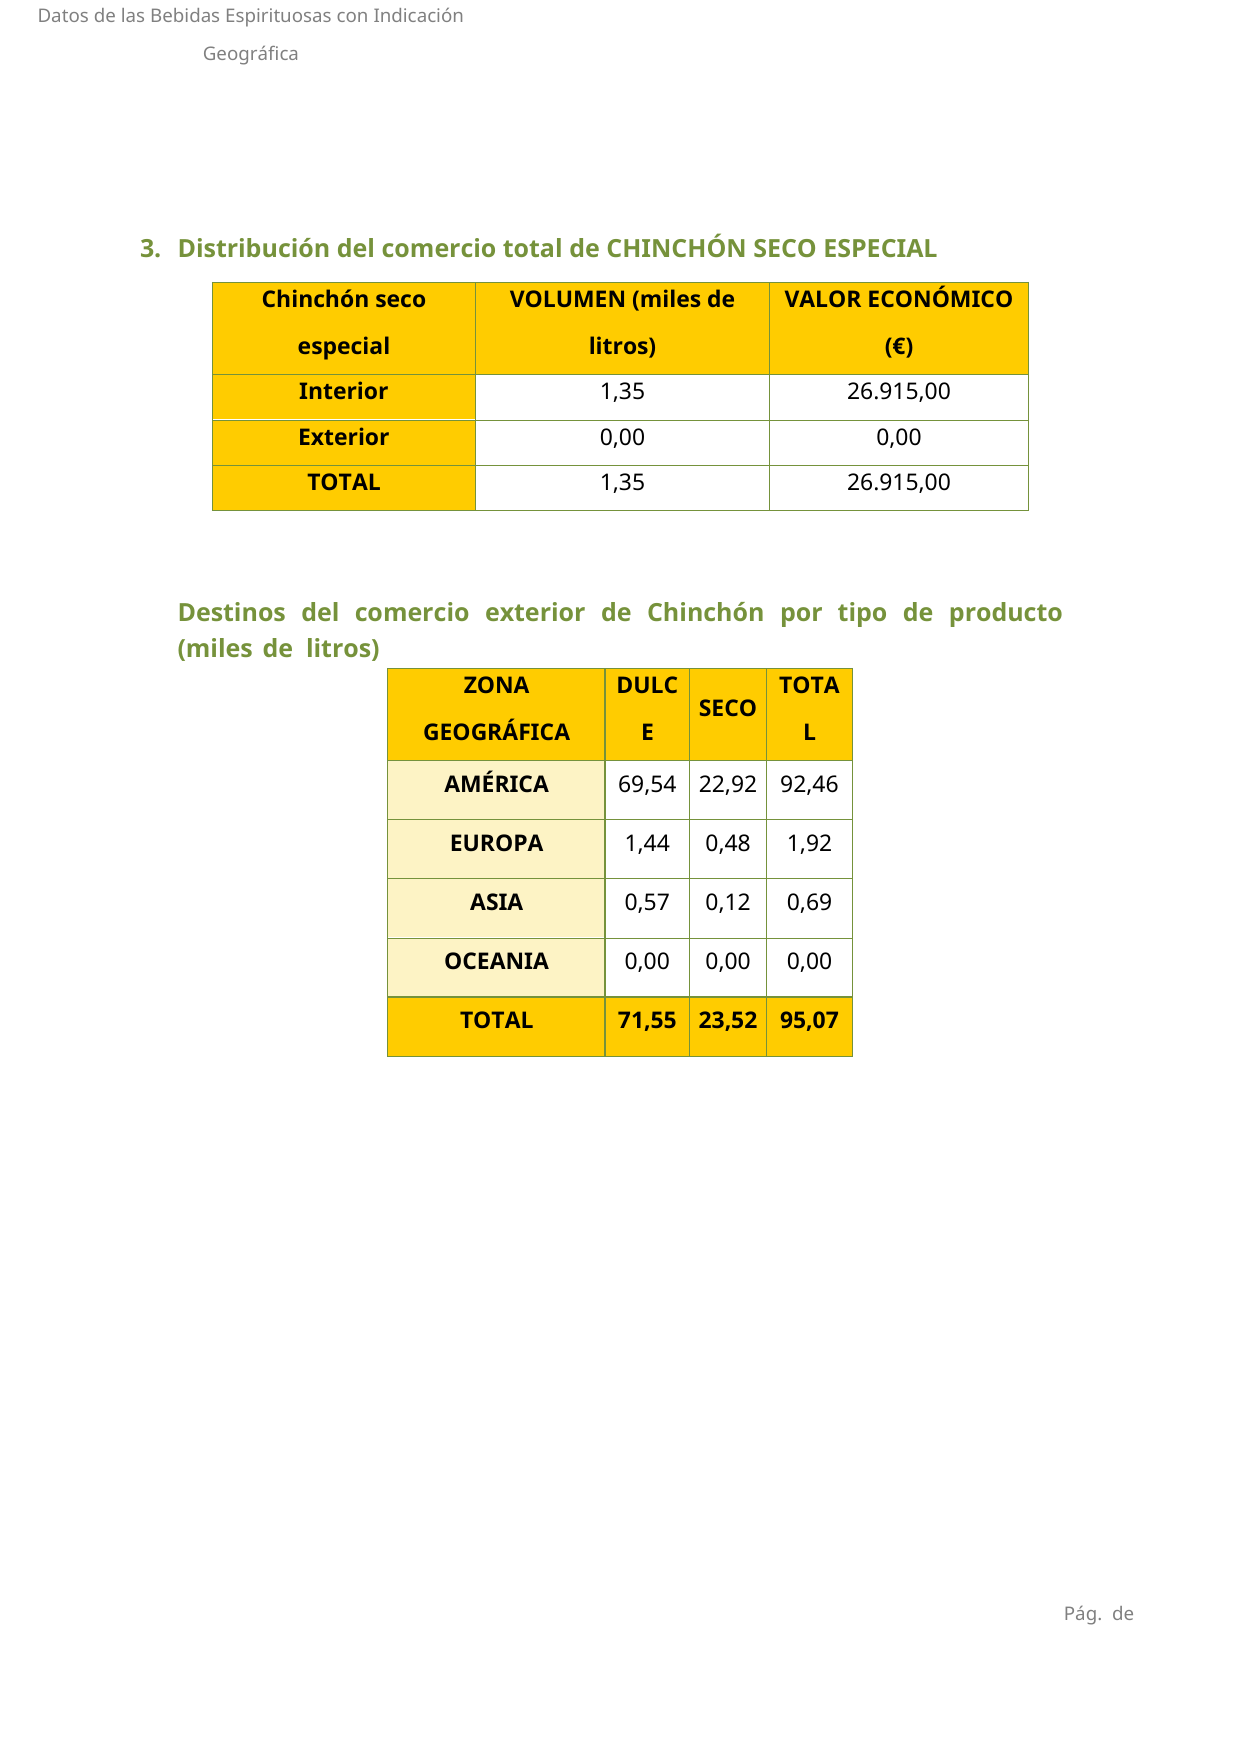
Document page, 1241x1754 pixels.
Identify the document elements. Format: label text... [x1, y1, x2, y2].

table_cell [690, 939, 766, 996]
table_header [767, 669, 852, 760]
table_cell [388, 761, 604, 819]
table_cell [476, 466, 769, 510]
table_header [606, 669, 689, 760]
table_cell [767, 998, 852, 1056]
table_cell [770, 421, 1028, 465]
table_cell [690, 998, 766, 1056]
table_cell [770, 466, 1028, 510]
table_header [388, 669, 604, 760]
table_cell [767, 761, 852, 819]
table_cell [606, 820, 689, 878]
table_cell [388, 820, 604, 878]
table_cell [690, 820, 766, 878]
subtitle Destinos del comercio exterior de Chinchón por tipo de producto (miles de litros) [177, 594, 1063, 665]
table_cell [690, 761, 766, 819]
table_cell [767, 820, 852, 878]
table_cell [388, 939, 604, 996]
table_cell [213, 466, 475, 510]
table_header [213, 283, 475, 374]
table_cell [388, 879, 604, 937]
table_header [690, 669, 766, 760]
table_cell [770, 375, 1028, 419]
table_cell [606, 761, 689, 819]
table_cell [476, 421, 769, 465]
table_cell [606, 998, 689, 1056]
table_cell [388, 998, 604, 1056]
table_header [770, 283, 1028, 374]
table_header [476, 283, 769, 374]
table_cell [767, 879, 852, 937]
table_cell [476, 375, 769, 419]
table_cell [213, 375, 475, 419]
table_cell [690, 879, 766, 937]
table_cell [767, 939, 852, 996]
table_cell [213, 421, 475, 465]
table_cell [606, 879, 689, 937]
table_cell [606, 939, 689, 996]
subtitle Distribución del comercio total de CHINCHÓN SECO ESPECIAL [140, 231, 1063, 265]
